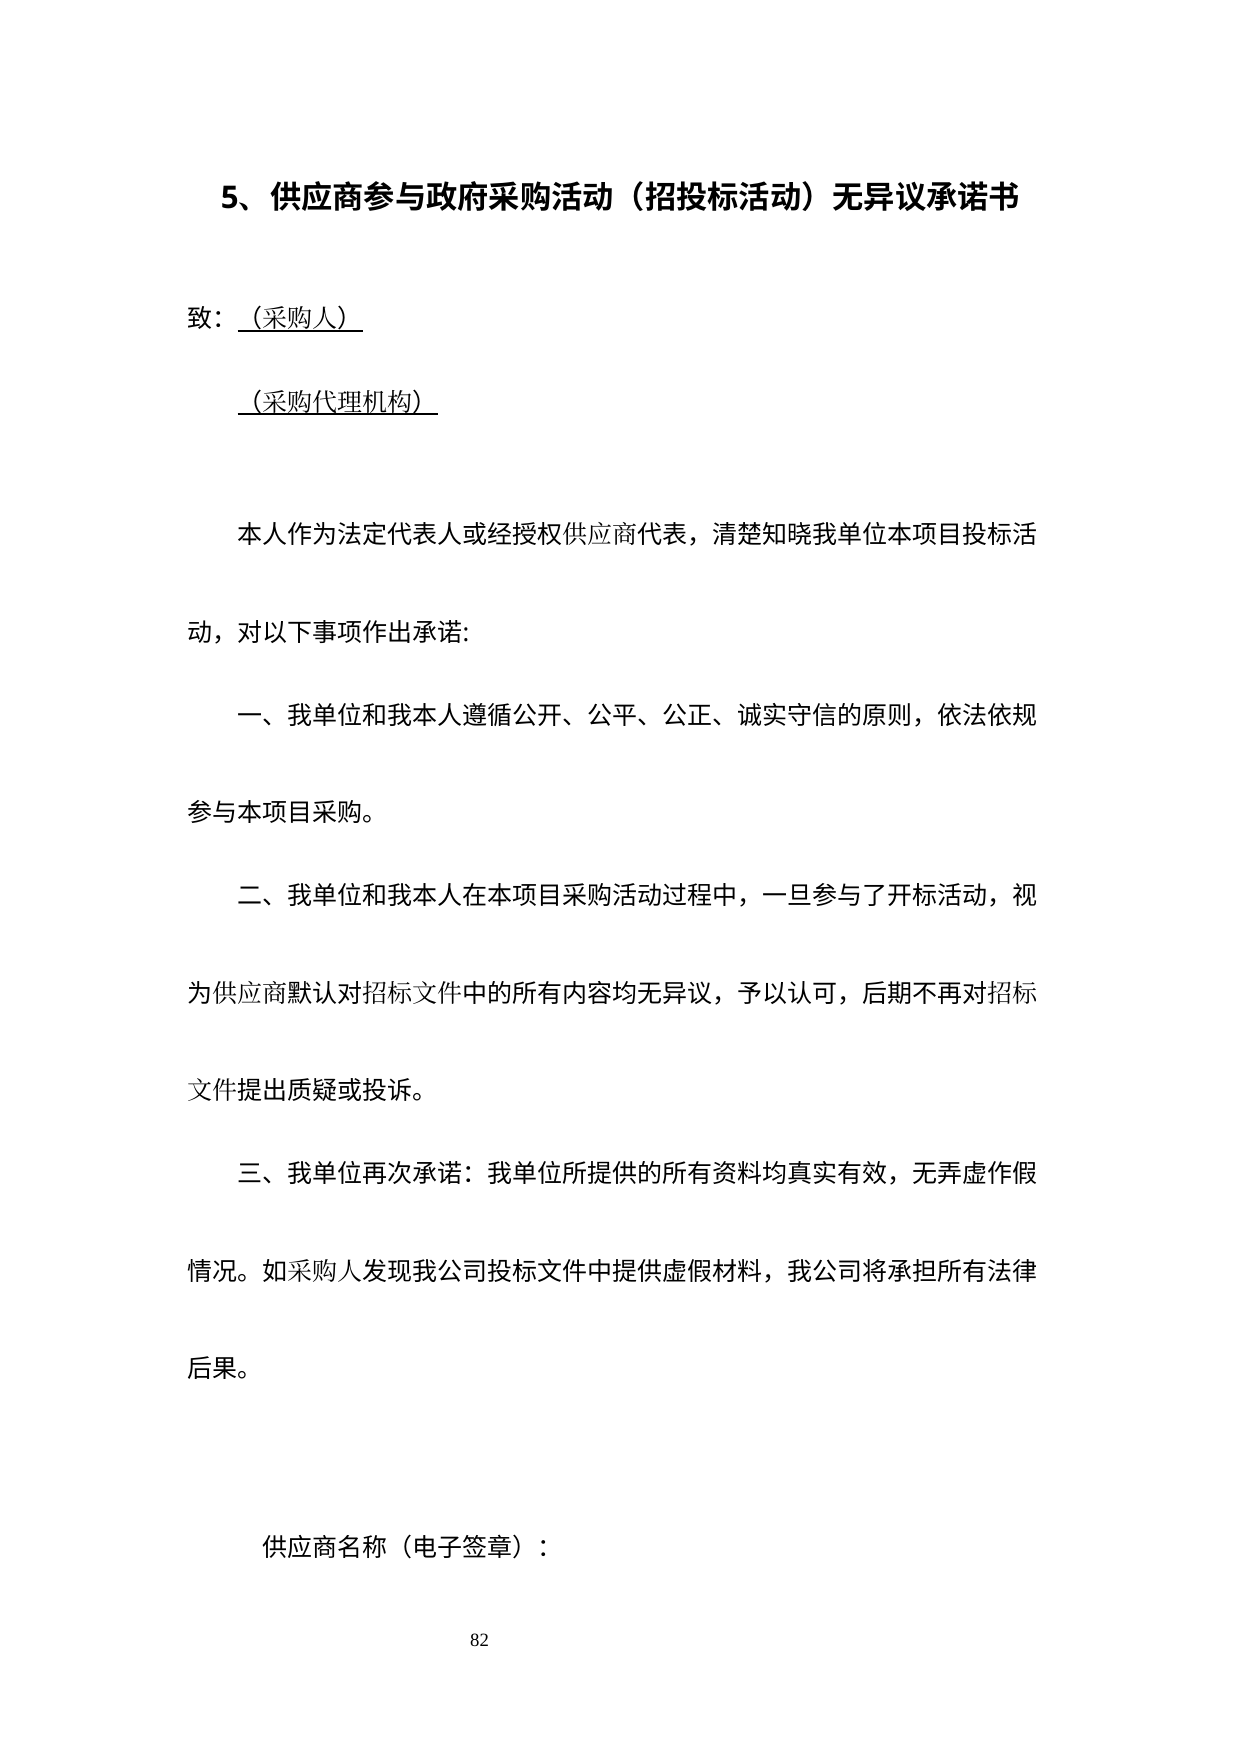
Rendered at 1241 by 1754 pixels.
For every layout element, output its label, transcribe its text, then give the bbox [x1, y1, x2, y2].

text 三、我单位再次承诺：我单位所提供的所有资料均真实有效，无弄虚作假情况。如采购人发现我公司投标文件中提供虚假材料，我公司将承担所有法律后果。 [187, 1139, 1053, 1399]
text 致：（采购人） [187, 284, 1053, 349]
text 二、我单位和我本人在本项目采购活动过程中，一旦参与了开标活动，视为供应商默认对招标文件中的所有内容均无异议，予以认可，后期不再对招标文件提出质疑或投诉。 [187, 861, 1053, 1121]
text 5、供应商参与政府采购活动（招投标活动）无异议承诺书 [187, 162, 1053, 227]
text （采购代理机构） [187, 368, 1053, 433]
text 供应商名称（电子签章）： [187, 1515, 1053, 1567]
text 本人作为法定代表人或经授权供应商代表，清楚知晓我单位本项目投标活动，对以下事项作出承诺: [187, 500, 1053, 663]
text 一、我单位和我本人遵循公开、公平、公正、诚实守信的原则，依法依规参与本项目采购。 [187, 681, 1053, 843]
